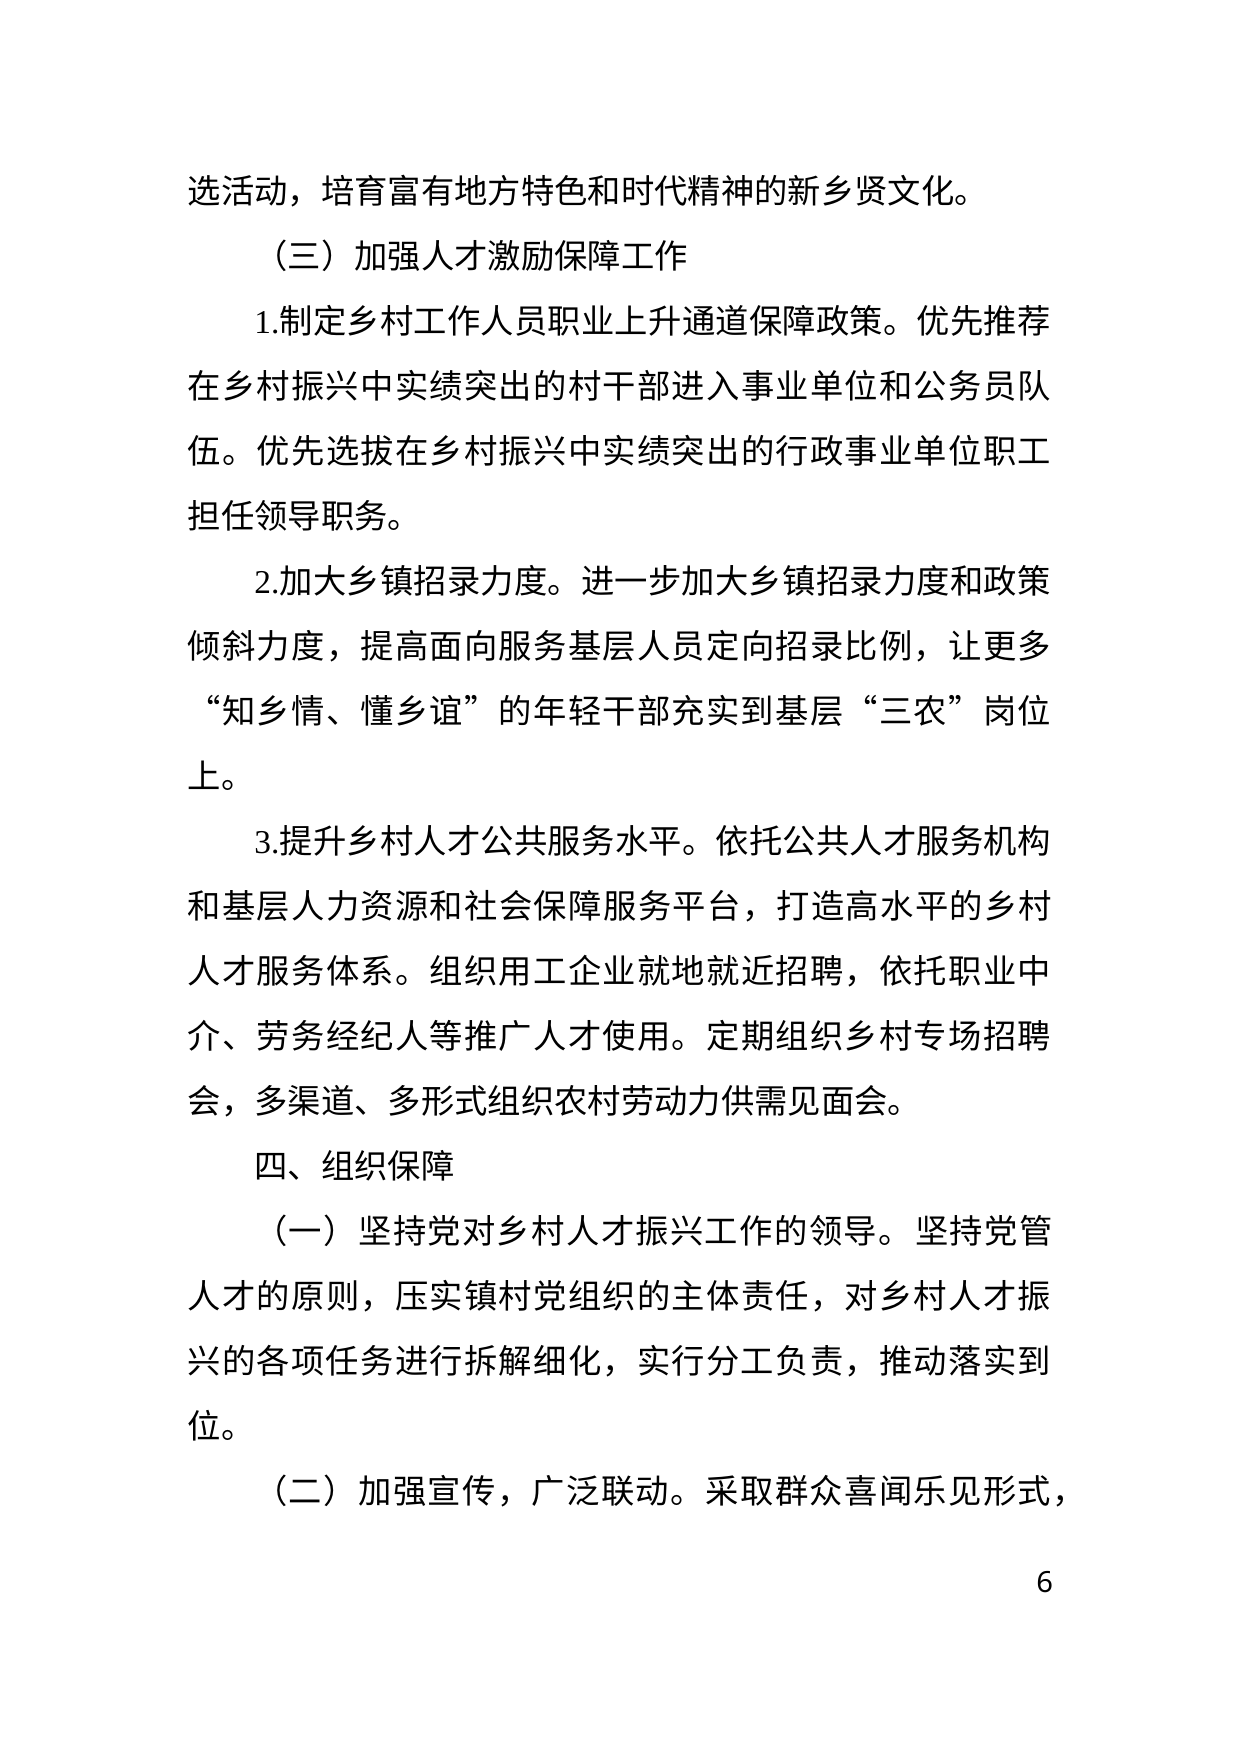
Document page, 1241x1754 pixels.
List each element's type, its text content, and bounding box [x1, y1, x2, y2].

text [187, 1457, 1053, 1522]
text 四、组织保障 [187, 1132, 1053, 1197]
text 1.制定乡村工作人员职业上升通道保障政策。优先推荐在乡村振兴中实绩突出的村干部进入事业单位和公务员队伍。优先选拔在乡村振兴中实绩突出的行政事业单位职工担任领导职务。 [187, 287, 1053, 547]
text （三）加强人才激励保障工作 [187, 222, 1053, 287]
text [187, 157, 1053, 222]
text 3.提升乡村人才公共服务水平。依托公共人才服务机构和基层人力资源和社会保障服务平台，打造高水平的乡村人才服务体系。组织用工企业就地就近招聘，依托职业中介、劳务经纪人等推广人才使用。定期组织乡村专场招聘会，多渠道、多形式组织农村劳动力供需见面会。 [187, 807, 1053, 1132]
text （一）坚持党对乡村人才振兴工作的领导。坚持党管人才的原则，压实镇村党组织的主体责任，对乡村人才振兴的各项任务进行拆解细化，实行分工负责，推动落实到位。 [187, 1197, 1053, 1457]
text 2.加大乡镇招录力度。进一步加大乡镇招录力度和政策倾斜力度，提高面向服务基层人员定向招录比例，让更多“知乡情、懂乡谊”的年轻干部充实到基层“三农”岗位上。 [187, 547, 1053, 807]
